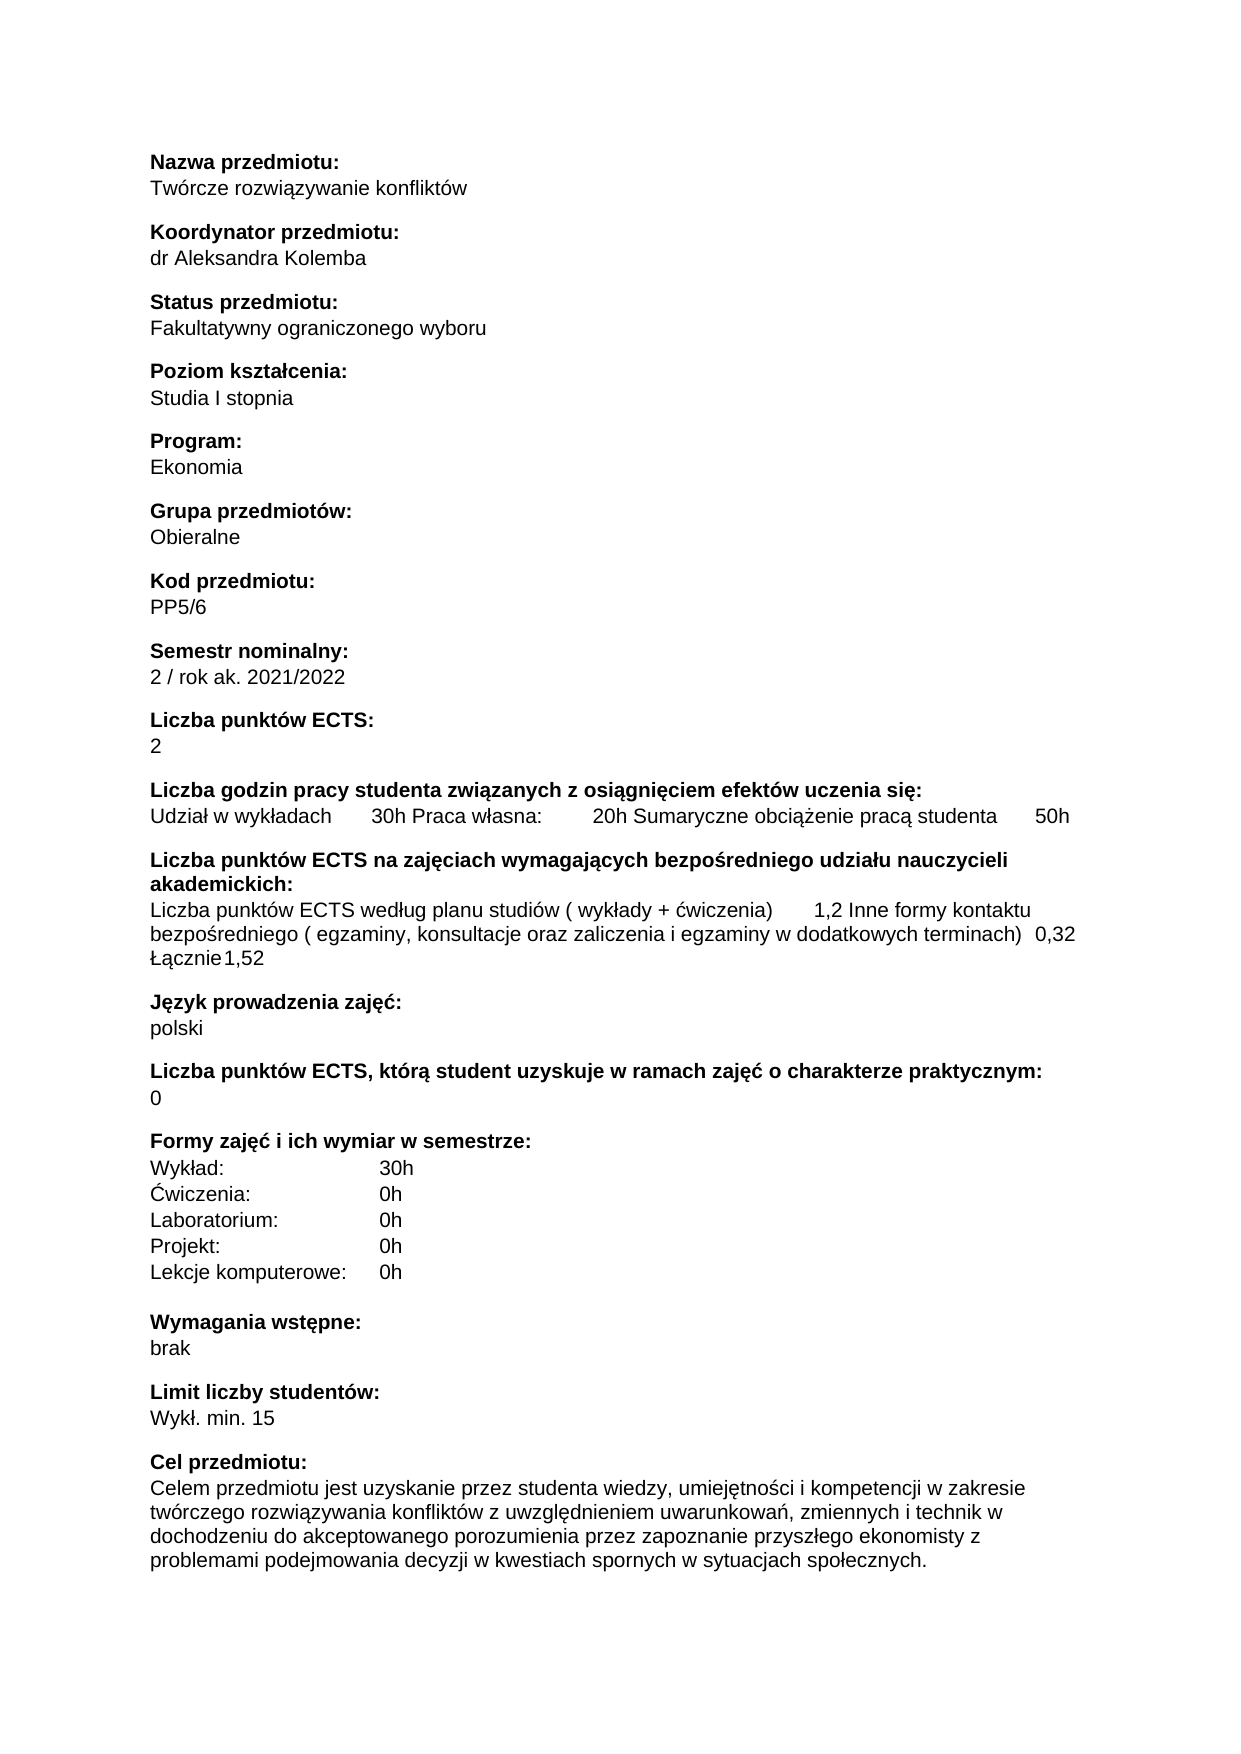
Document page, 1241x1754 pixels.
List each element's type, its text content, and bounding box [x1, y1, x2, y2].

table_cell 0h [369, 1180, 597, 1206]
text Ekonomia [150, 455, 1090, 479]
text Język prowadzenia zajęć: [150, 989, 1090, 1013]
text Fakultatywny ograniczonego wyboru [150, 316, 1090, 339]
table_cell 0h [369, 1258, 597, 1284]
table_header Wykład: [140, 1156, 367, 1180]
text Grupa przedmiotów: [150, 499, 1090, 523]
text 0 [150, 1085, 1090, 1109]
text Udział w wykładach 30h Praca własna: 20h Sumaryczne obciążenie pracą studenta 50h [150, 804, 1090, 828]
text Formy zajęć i ich wymiar w semestrze: [150, 1129, 1090, 1153]
text Cel przedmiotu: [150, 1449, 1090, 1473]
text Liczba punktów ECTS według planu studiów ( wykłady + ćwiczenia) 1,2 Inne formy kontaktu bezpośredniego ( egzaminy, konsultacje oraz zaliczenia i egzaminy w dodatkowych terminach) 0,32 Łącznie 1,52 [150, 898, 1090, 970]
text Twórcze rozwiązywanie konfliktów [150, 176, 1090, 200]
table_cell Projekt: [140, 1234, 367, 1258]
text Nazwa przedmiotu: [150, 150, 1090, 174]
text Liczba godzin pracy studenta związanych z osiągnięciem efektów uczenia się: [150, 778, 1090, 802]
table_cell 0h [369, 1232, 597, 1258]
table_cell Ćwiczenia: [140, 1182, 367, 1206]
text Koordynator przedmiotu: [150, 220, 1090, 244]
text polski [150, 1016, 1090, 1039]
text Wykł. min. 15 [150, 1406, 1090, 1430]
text Program: [150, 429, 1090, 453]
text Studia I stopnia [150, 385, 1090, 409]
text 2 / rok ak. 2021/2022 [150, 664, 1090, 688]
text Poziom kształcenia: [150, 359, 1090, 383]
text Semestr nominalny: [150, 638, 1090, 662]
table_cell Lekcje komputerowe: [140, 1260, 367, 1284]
text Limit liczby studentów: [150, 1380, 1090, 1404]
text Wymagania wstępne: [150, 1310, 1090, 1334]
text Celem przedmiotu jest uzyskanie przez studenta wiedzy, umiejętności i kompetencji w zakresie twórczego rozwiązywania konfliktów z uwzględnieniem uwarunkowań, zmiennych i technik w dochodzeniu do akceptowanego porozumienia przez zapoznanie przyszłego ekonomisty z problemami podejmowania decyzji w kwestiach spornych w sytuacjach społecznych. [150, 1476, 1090, 1571]
text dr Aleksandra Kolemba [150, 246, 1090, 270]
text Liczba punktów ECTS na zajęciach wymagających bezpośredniego udziału nauczycieli akademickich: [150, 848, 1090, 896]
text Liczba punktów ECTS, którą student uzyskuje w ramach zajęć o charakterze praktycznym: [150, 1059, 1090, 1083]
table_header 30h [369, 1156, 597, 1180]
table_cell 0h [369, 1206, 597, 1232]
text Obieralne [150, 525, 1090, 549]
text Liczba punktów ECTS: [150, 708, 1090, 732]
text Kod przedmiotu: [150, 569, 1090, 593]
text 2 [150, 734, 1090, 758]
text brak [150, 1336, 1090, 1360]
text PP5/6 [150, 595, 1090, 619]
table_cell Laboratorium: [140, 1208, 367, 1232]
text Status przedmiotu: [150, 289, 1090, 313]
